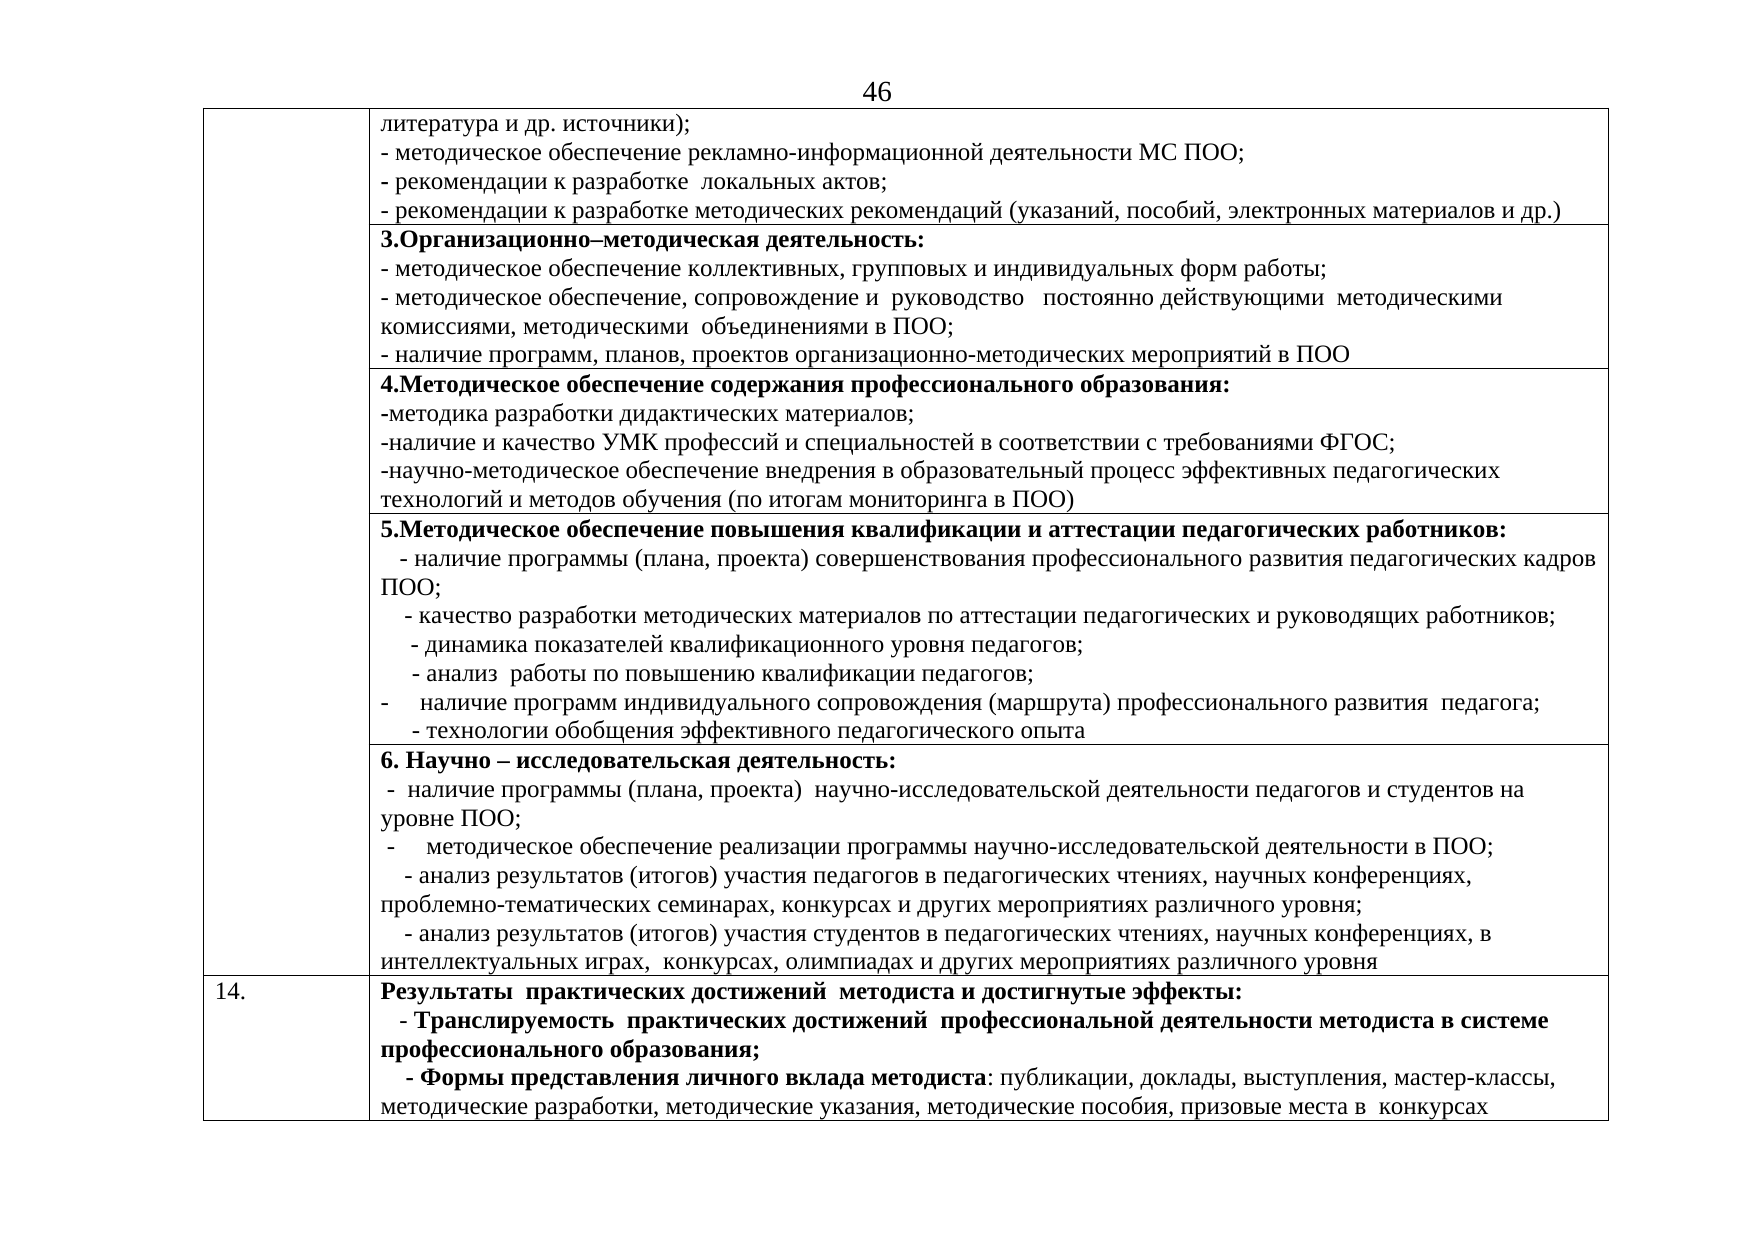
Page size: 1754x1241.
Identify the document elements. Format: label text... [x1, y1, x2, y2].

table_cell 3.Организационно–методическая деятельность: - методическое обеспечение коллективных, групповых и индивидуальных форм работы; - методическое обеспечение, сопровождение и руководство постоянно действующими методическими комиссиями, методическими объединениями в ПОО; - наличие программ, планов, проектов организационно-методических мероприятий в ПОО [370, 225, 1608, 368]
table_cell 4.Методическое обеспечение содержания профессионального образования: -методика разработки дидактических материалов; -наличие и качество УМК профессий и специальностей в соответствии с требованиями ФГОС; -научно-методическое обеспечение внедрения в образовательный процесс эффективных педагогических технологий и методов обучения (по итогам мониторинга в ПОО) [370, 369, 1608, 513]
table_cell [370, 109, 1608, 223]
table_cell 6. Научно – исследовательская деятельность: - наличие программы (плана, проекта) научно-исследовательской деятельности педагогов и студентов на уровне ПОО; - методическое обеспечение реализации программы научно-исследовательской деятельности в ПОО; - анализ результатов (итогов) участия педагогов в педагогических чтениях, научных конференциях, проблемно-тематических семинарах, конкурсах и других мероприятиях различного уровня; - анализ результатов (итогов) участия студентов в педагогических чтениях, научных конференциях, в интеллектуальных играх, конкурсах, олимпиадах и других мероприятиях различного уровня [370, 745, 1608, 975]
table_cell 14. [204, 976, 369, 1120]
table_cell 5.Методическое обеспечение повышения квалификации и аттестации педагогических работников: - наличие программы (плана, проекта) совершенствования профессионального развития педагогических кадров ПОО; - качество разработки методических материалов по аттестации педагогических и руководящих работников; - динамика показателей квалификационного уровня педагогов; - анализ работы по повышению квалификации педагогов; - наличие программ индивидуального сопровождения (маршрута) профессионального развития педагога; - технологии обобщения эффективного педагогического опыта [370, 514, 1608, 744]
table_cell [370, 976, 1608, 1120]
